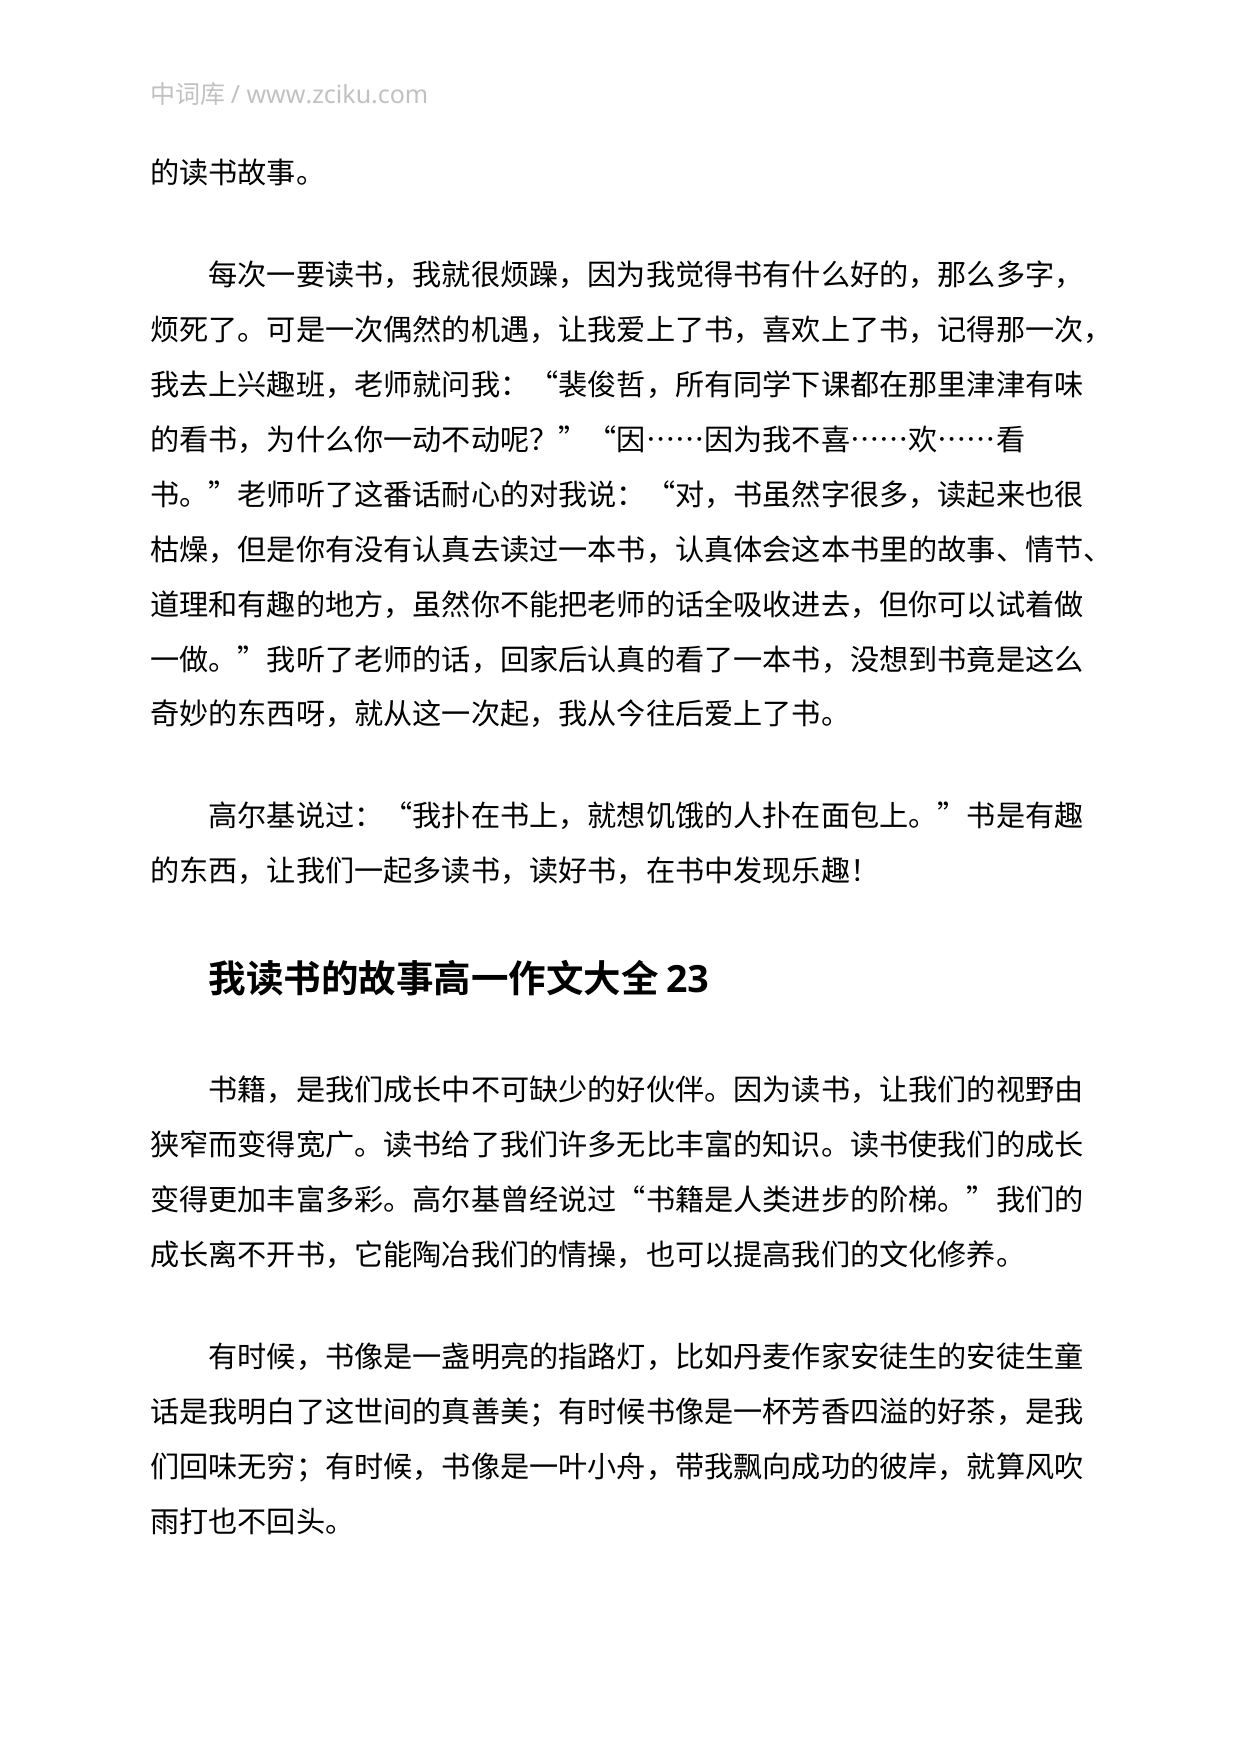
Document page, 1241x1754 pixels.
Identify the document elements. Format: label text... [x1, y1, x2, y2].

text 书籍，是我们成长中不可缺少的好伙伴。因为读书，让我们的视野由狭窄而变得宽广。读书给了我们许多无比丰富的知识。读书使我们的成长变得更加丰富多彩。高尔基曾经说过“书籍是人类进步的阶梯。”我们的成长离不开书，它能陶冶我们的情操，也可以提高我们的文化修养。 [150, 1067, 1090, 1274]
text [150, 150, 1090, 192]
text 每次一要读书，我就很烦躁，因为我觉得书有什么好的，那么多字，烦死了。可是一次偶然的机遇，让我爱上了书，喜欢上了书，记得那一次，我去上兴趣班，老师就问我：“裴俊哲，所有同学下课都在那里津津有味的看书，为什么你一动不动呢？”“因……因为我不喜……欢……看书。”老师听了这番话耐心的对我说：“对，书虽然字很多，读起来也很枯燥，但是你有没有认真去读过一本书，认真体会这本书里的故事、情节、道理和有趣的地方，虽然你不能把老师的话全吸收进去，但你可以试着做一做。”我听了老师的话，回家后认真的看了一本书，没想到书竟是这么奇妙的东西呀，就从这一次起，我从今往后爱上了书。 [150, 252, 1090, 733]
text 高尔基说过：“我扑在书上，就想饥饿的人扑在面包上。”书是有趣的东西，让我们一起多读书，读好书，在书中发现乐趣！ [150, 793, 1090, 890]
text 我读书的故事高一作文大全23 [150, 949, 1090, 1004]
text 有时候，书像是一盏明亮的指路灯，比如丹麦作家安徒生的安徒生童话是我明白了这世间的真善美；有时候书像是一杯芳香四溢的好茶，是我们回味无穷；有时候，书像是一叶小舟，带我飘向成功的彼岸，就算风吹雨打也不回头。 [150, 1333, 1090, 1540]
